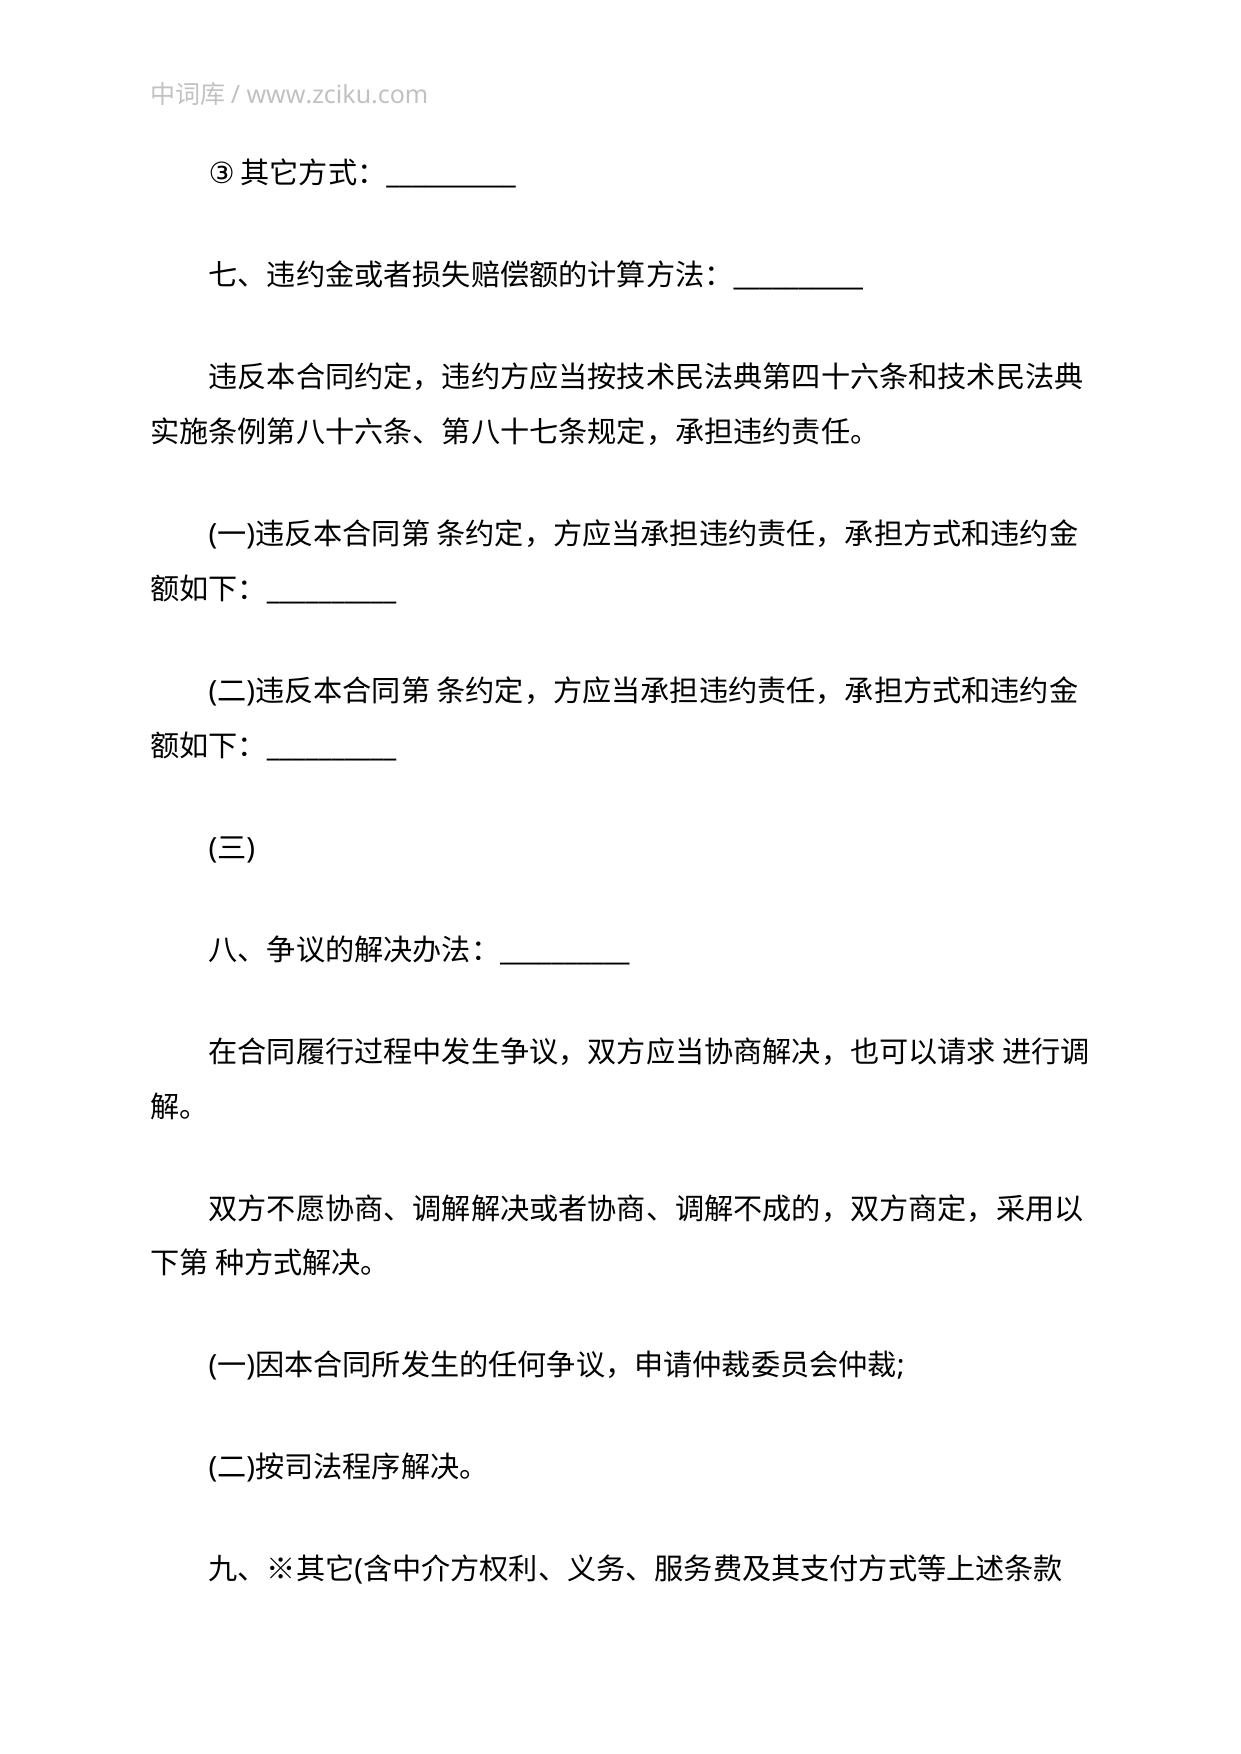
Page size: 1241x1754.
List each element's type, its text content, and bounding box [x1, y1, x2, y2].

text 违反本合同约定，违约方应当按技术民法典第四十六条和技术民法典实施条例第八十六条、第八十七条规定，承担违约责任。 [150, 354, 1090, 451]
text 双方不愿协商、调解解决或者协商、调解不成的，双方商定，采用以下第 种方式解决。 [150, 1185, 1090, 1282]
text 在合同履行过程中发生争议，双方应当协商解决，也可以请求 进行调解。 [150, 1028, 1090, 1126]
text (二)违反本合同第 条约定，方应当承担违约责任，承担方式和违约金额如下：__________ [150, 668, 1090, 765]
text 七、违约金或者损失赔偿额的计算方法：__________ [150, 252, 1090, 294]
text (一)因本合同所发生的任何争议，申请仲裁委员会仲裁; [150, 1342, 1090, 1384]
text (三) [150, 824, 1090, 867]
text (二)按司法程序解决。 [150, 1444, 1090, 1486]
text (一)违反本合同第 条约定，方应当承担违约责任，承担方式和违约金额如下：__________ [150, 511, 1090, 608]
text ③其它方式：__________ [150, 150, 1090, 192]
text 八、争议的解决办法：__________ [150, 927, 1090, 969]
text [150, 1546, 1090, 1588]
